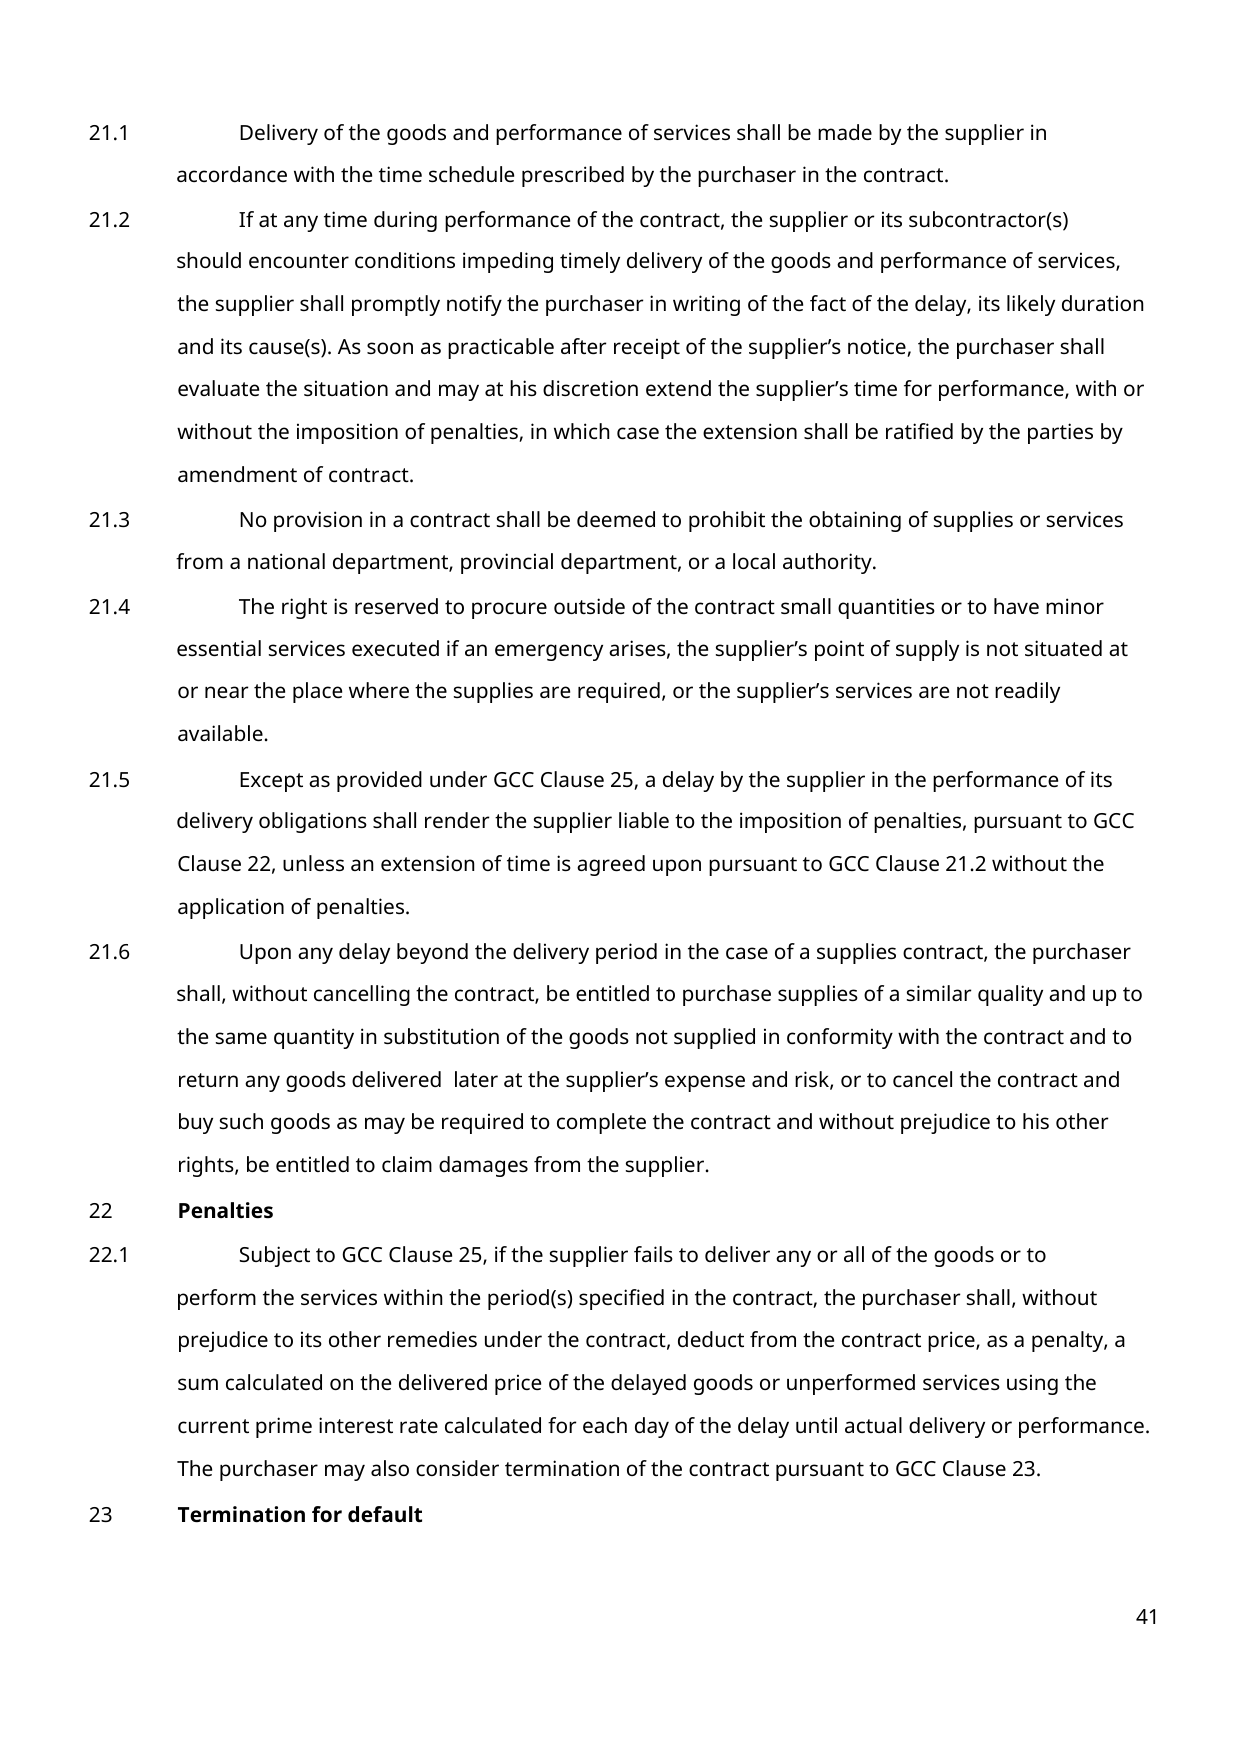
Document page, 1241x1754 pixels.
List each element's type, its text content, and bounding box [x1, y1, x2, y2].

text should encounter conditions impeding timely delivery of the goods and performance of services, the supplier shall promptly notify the purchaser in writing of the fact of the delay, its likely duration and its cause(s). As soon as practicable after receipt of the supplier’s notice, the purchaser shall evaluate the situation and may at his discretion extend the supplier’s time for performance, with or without the imposition of penalties, in which case the extension shall be ratified by the parties by amendment of contract. [176, 247, 1152, 488]
list Termination for default [89, 1500, 1159, 1529]
list Except as provided under GCC Clause 25, a delay by the supplier in the performance of its [89, 765, 1152, 793]
list Penalties [89, 1196, 1159, 1224]
text perform the services within the period(s) specified in the contract, the purchaser shall, without prejudice to its other remedies under the contract, deduct from the contract price, as a penalty, a sum calculated on the delivered price of the delayed goods or unperformed services using the current prime interest rate calculated for each day of the delay until actual delivery or performance. The purchaser may also consider termination of the contract pursuant to GCC Clause 23. [176, 1283, 1152, 1483]
list Upon any delay beyond the delivery period in the case of a supplies contract, the purchaser [89, 937, 1152, 966]
text shall, without cancelling the contract, be entitled to purchase supplies of a similar quality and up to the same quantity in substitution of the goods not supplied in conformity with the contract and to return any goods delivered later at the supplier’s expense and risk, or to cancel the contract and buy such goods as may be required to complete the contract and without prejudice to his other rights, be entitled to claim damages from the supplier. [176, 979, 1152, 1178]
list Subject to GCC Clause 25, if the supplier fails to deliver any or all of the goods or to [89, 1241, 1152, 1269]
list No provision in a contract shall be deemed to prohibit the obtaining of supplies or services [89, 505, 1152, 534]
text delivery obligations shall render the supplier liable to the imposition of penalties, pursuant to GCC Clause 22, unless an extension of time is agreed upon pursuant to GCC Clause 21.2 without the application of penalties. [176, 807, 1152, 920]
text accordance with the time schedule prescribed by the purchaser in the contract. [176, 160, 1152, 189]
list Delivery of the goods and performance of services shall be made by the supplier in [89, 118, 1152, 147]
text essential services executed if an emergency arises, the supplier’s point of supply is not situated at or near the place where the supplies are required, or the supplier’s services are not readily available. [176, 634, 1152, 747]
list The right is reserved to procure outside of the contract small quantities or to have minor [89, 592, 1152, 620]
list If at any time during performance of the contract, the supplier or its subcontractor(s) [89, 205, 1152, 233]
text from a national department, provincial department, or a local authority. [176, 547, 1152, 576]
